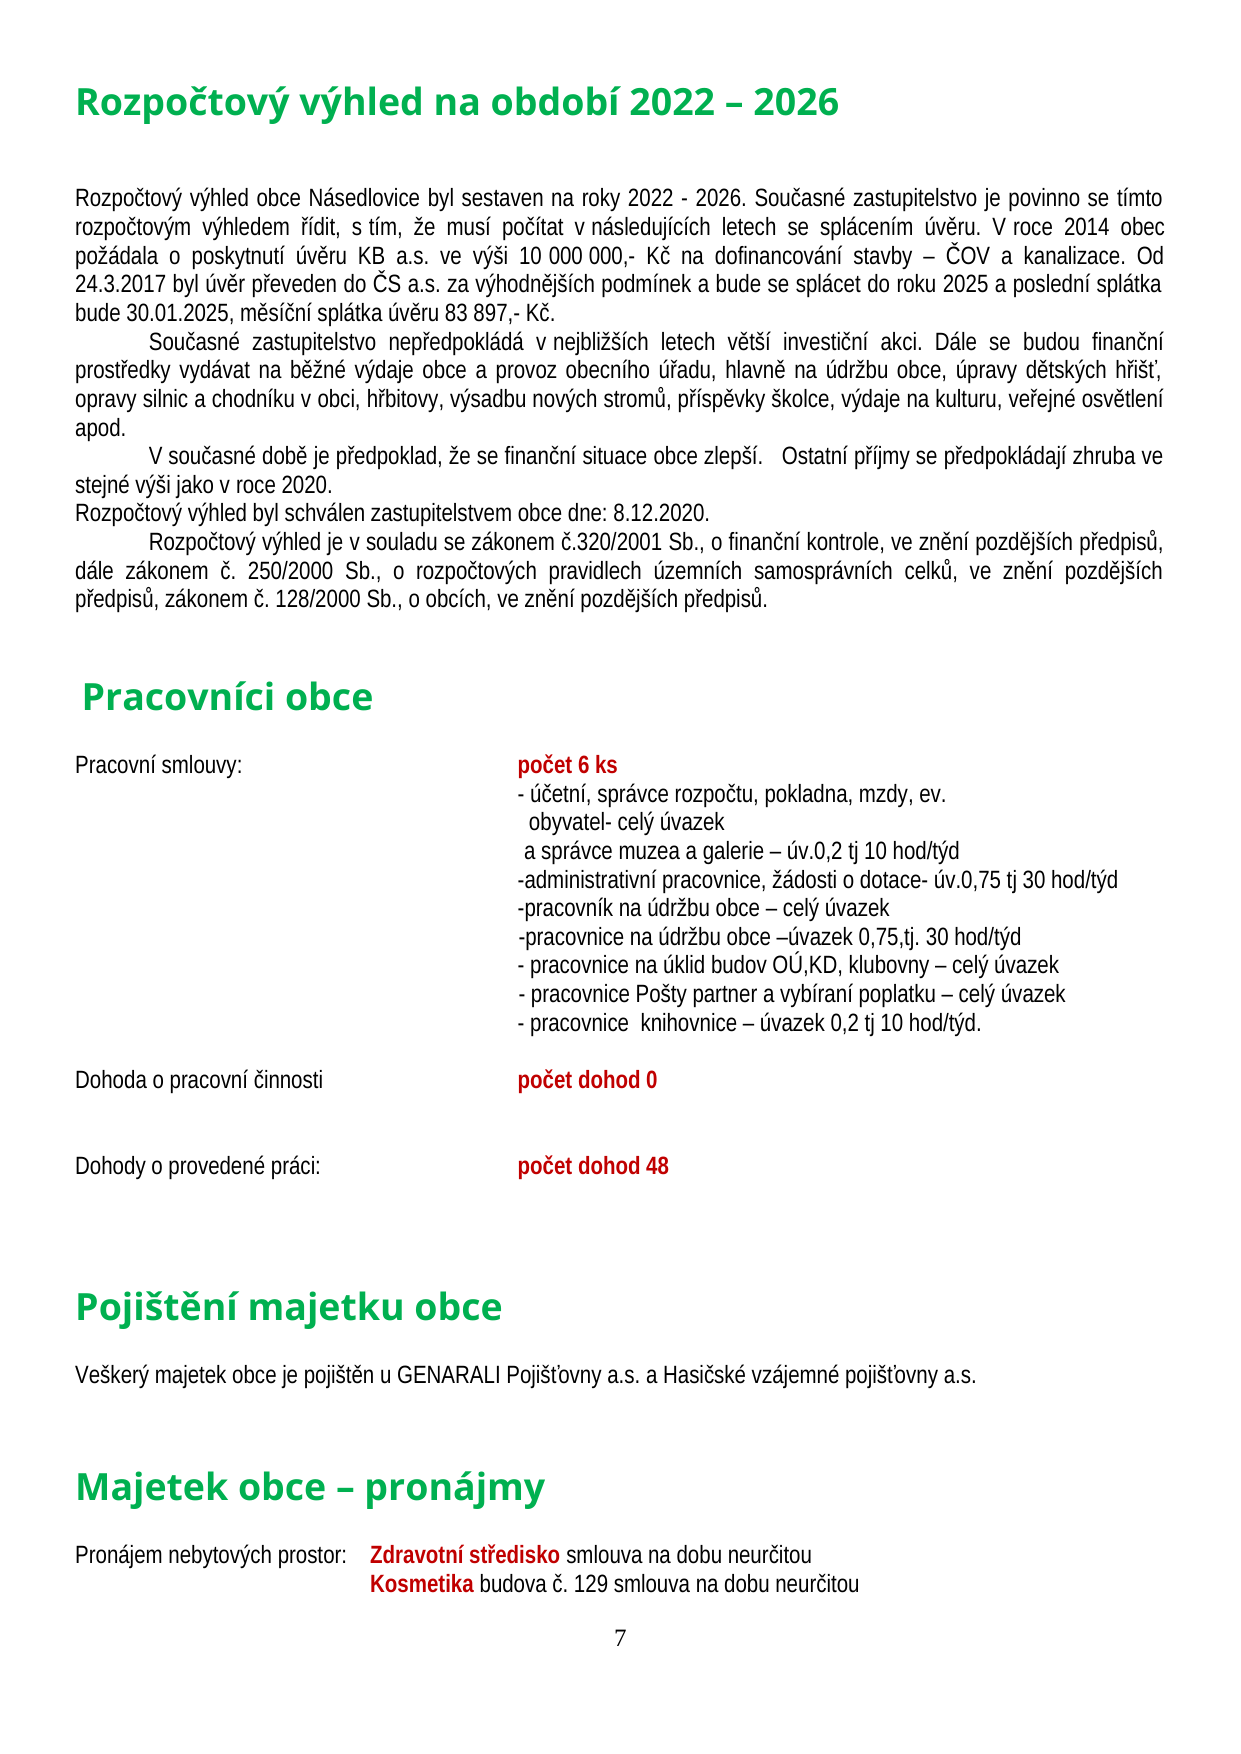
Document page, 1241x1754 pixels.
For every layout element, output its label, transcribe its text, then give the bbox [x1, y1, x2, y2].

text Rozpočtový výhled na období 2022 – 2026 [75, 75, 1165, 126]
text - účetní, správce rozpočtu, pokladna, mzdy, ev. obyvatel- celý úvazek [444, 779, 1165, 836]
text - pracovnice na úklid budov OÚ,KD, klubovny – celý úvazek [75, 951, 1165, 979]
text Rozpočtový výhled je v souladu se zákonem č.320/2001 Sb., o finanční kontrole, ve znění pozdějších předpisů, dále zákonem č. 250/2000 Sb., o rozpočtových pravidlech územních samosprávních celků, ve znění pozdějších předpisů, zákonem č. 128/2000 Sb., o obcích, ve znění pozdějších předpisů. [75, 527, 1165, 613]
text Pronájem nebytových prostor: Zdravotní středisko smlouva na dobu neurčitou [75, 1540, 1165, 1569]
text Dohody o provedené práci: počet dohod 48 [75, 1151, 1165, 1180]
text Rozpočtový výhled obce Násedlovice byl sestaven na roky 2022 - 2026. Současné zastupitelstvo je povinno se tímto rozpočtovým výhledem řídit, s tím, že musí počítat v následujících letech se splácením úvěru. V roce 2014 obec požádala o poskytnutí úvěru KB a.s. ve výši 10 000 000,- Kč na dofinancování stavby – ČOV a kanalizace. Od 24.3.2017 byl úvěr převeden do ČS a.s. za výhodnějších podmínek a bude se splácet do roku 2025 a poslední splátka bude 30.01.2025, měsíční splátka úvěru 83 897,- Kč. [75, 183, 1165, 327]
text -administrativní pracovnice, žádosti o dotace- úv.0,75 tj 30 hod/týd -pracovník na údržbu obce – celý úvazek [75, 864, 1165, 922]
text Pojištění majetku obce [75, 1280, 1165, 1331]
text Veškerý majetek obce je pojištěn u GENARALI Pojišťovny a.s. a Hasičské vzájemné pojišťovny a.s. [75, 1360, 1165, 1389]
text Pracovníci obce [75, 670, 1165, 721]
text Rozpočtový výhled byl schválen zastupitelstvem obce dne: 8.12.2020. [75, 498, 1165, 527]
text - pracovnice knihovnice – úvazek 0,2 tj 10 hod/týd. [75, 1008, 1165, 1036]
text - pracovnice Pošty partner a vybíraní poplatku – celý úvazek [75, 979, 1165, 1008]
text Majetek obce – pronájmy [75, 1460, 1165, 1511]
text Kosmetika budova č. 129 smlouva na dobu neurčitou [75, 1569, 1165, 1597]
text Pracovní smlouvy: počet 6 ks [75, 750, 1165, 779]
text -pracovnice na údržbu obce –úvazek 0,75,tj. 30 hod/týd [75, 922, 1165, 951]
text Současné zastupitelstvo nepředpokládá v nejbližších letech větší investiční akci. Dále se budou finanční prostředky vydávat na běžné výdaje obce a provoz obecního úřadu, hlavně na údržbu obce, úpravy dětských hřišť, opravy silnic a chodníku v obci, hřbitovy, výsadbu nových stromů, příspěvky školce, výdaje na kulturu, veřejné osvětlení apod. [75, 327, 1165, 441]
text Dohoda o pracovní činnosti počet dohod 0 [75, 1065, 1165, 1094]
text a správce muzea a galerie – úv.0,2 tj 10 hod/týd [75, 836, 1165, 864]
text V současné době je předpoklad, že se finanční situace obce zlepší. Ostatní příjmy se předpokládají zhruba ve stejné výši jako v roce 2020. [75, 441, 1165, 498]
